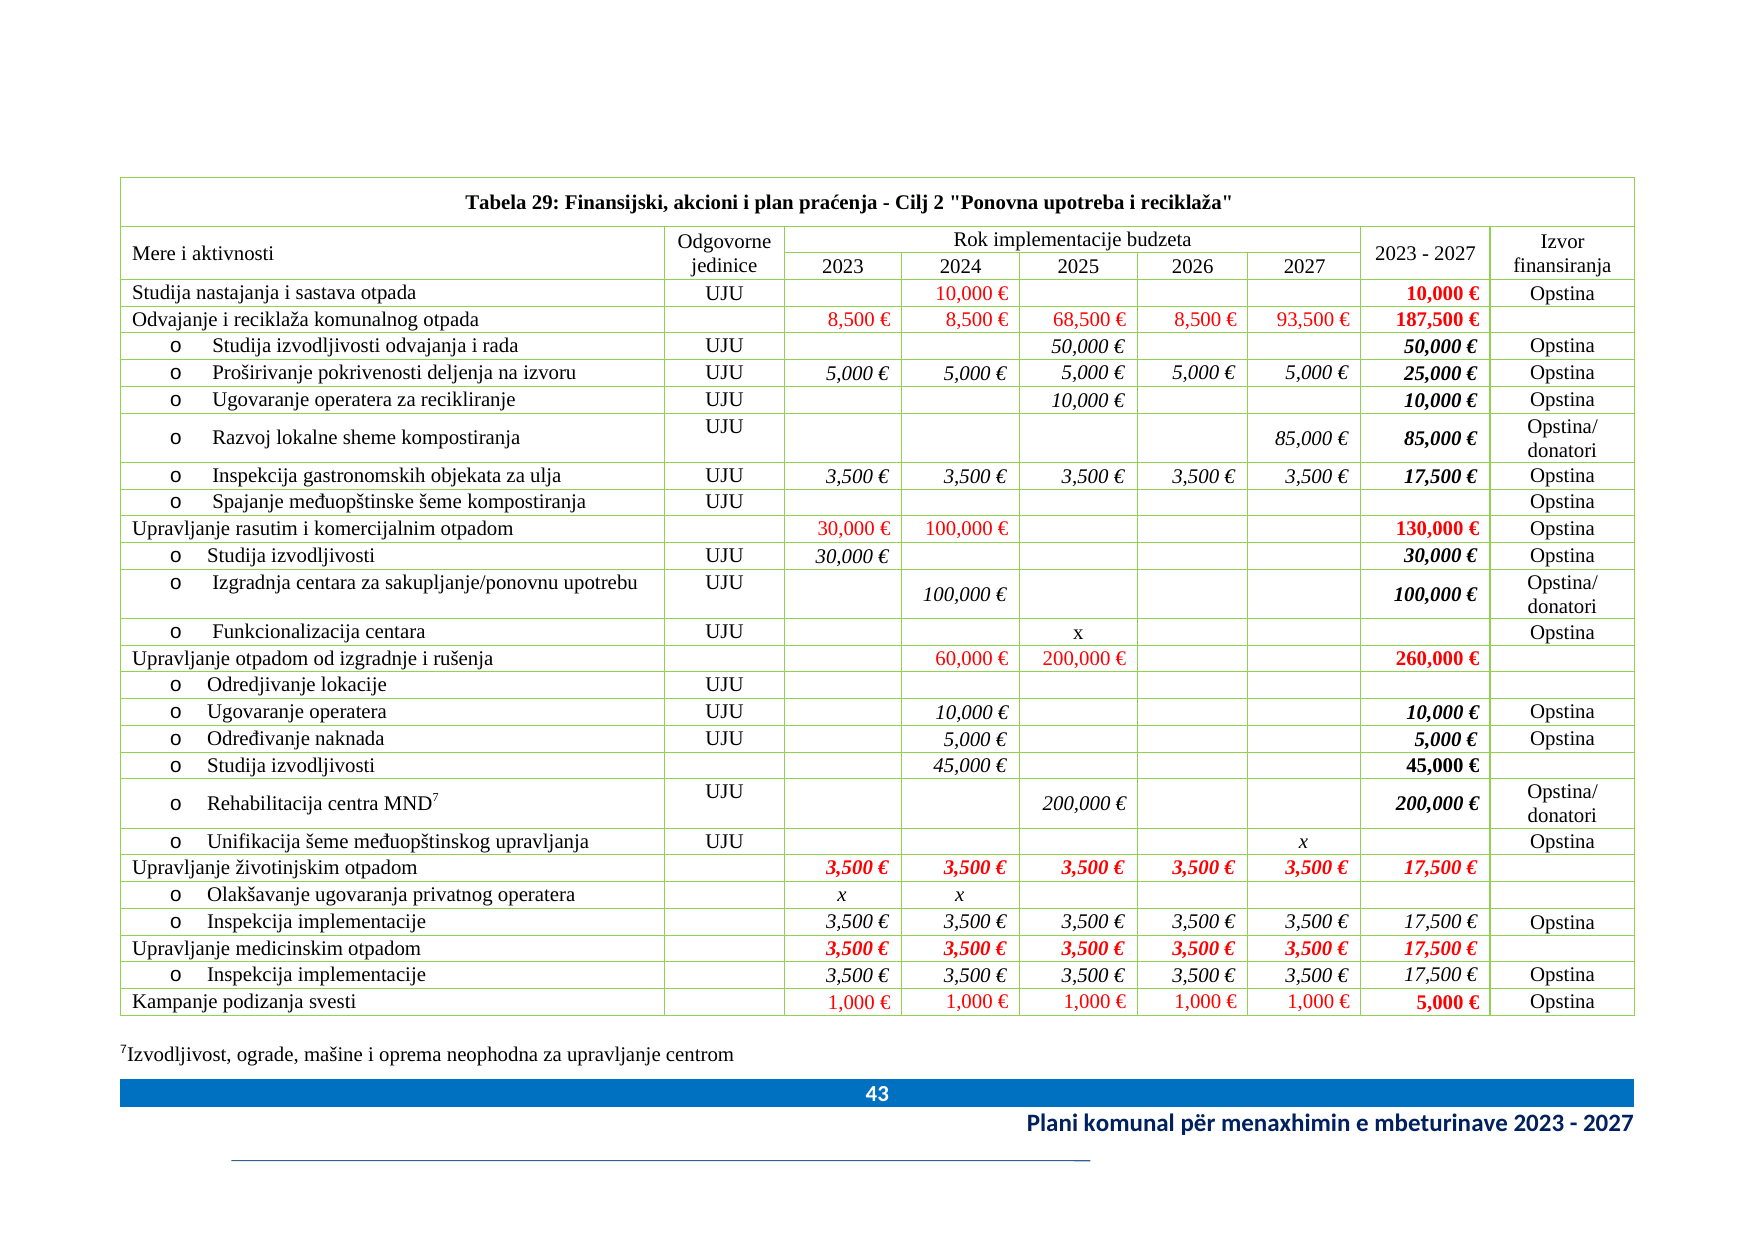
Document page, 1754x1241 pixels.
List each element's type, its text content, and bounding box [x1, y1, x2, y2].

table_cell [1138, 672, 1247, 698]
table_cell [902, 672, 1019, 698]
table_cell Inspekcija implementacije [121, 909, 664, 934]
table_cell [1248, 490, 1360, 515]
table_cell 2023 - 2027 [1361, 227, 1489, 279]
table_cell 3,500 € [902, 855, 1019, 881]
table_cell [1361, 619, 1489, 644]
table_cell [1138, 619, 1247, 644]
table_cell 2025 [1020, 253, 1137, 279]
table_cell x [1020, 619, 1137, 644]
table_cell [1138, 516, 1247, 542]
table_cell Opstina/donatori [1491, 570, 1634, 618]
table_cell 3,500 € [902, 909, 1019, 934]
table_cell 10,000 € [1361, 280, 1489, 306]
table_cell Opstina [1491, 516, 1634, 542]
table_cell 50,000 € [1020, 333, 1137, 359]
table_cell [1491, 882, 1634, 908]
table_cell 5,000 € [1361, 989, 1489, 1014]
table_cell [1138, 699, 1247, 725]
table_cell Opstina [1491, 333, 1634, 359]
table_cell [1248, 619, 1360, 644]
table_cell [785, 619, 901, 644]
table_cell [1248, 543, 1360, 569]
table_cell 100,000 € [902, 516, 1019, 542]
table_cell 8,500 € [1138, 307, 1247, 332]
table_cell [1361, 672, 1489, 698]
table_cell [665, 909, 784, 934]
table_cell UJU [665, 463, 784, 488]
table_cell [1248, 516, 1360, 542]
table_cell Studija nastajanja i sastava otpada [121, 280, 664, 306]
table_cell [1248, 672, 1360, 698]
table_cell Studija izvodljivosti odvajanja i rada [121, 333, 664, 359]
table_cell Unifikacija šeme međuopštinskog upravljanja [121, 829, 664, 854]
table_cell [1020, 516, 1137, 542]
table_cell 85,000 € [1248, 414, 1360, 462]
table_cell [1491, 672, 1634, 698]
table_cell [902, 543, 1019, 569]
table_cell 3,500 € [1248, 463, 1360, 488]
table_cell Opstina [1491, 360, 1634, 386]
table_cell Odvajanje i reciklaža komunalnog otpada [121, 307, 664, 332]
table_cell [1138, 387, 1247, 412]
table_cell 200,000 € [1020, 646, 1137, 671]
table_cell 1,000 € [785, 989, 901, 1014]
table_cell 3,500 € [1020, 936, 1137, 961]
table_cell 3,500 € [1138, 463, 1247, 488]
table_cell 2026 [1138, 253, 1247, 279]
table_cell [665, 646, 784, 671]
table_cell [1020, 280, 1137, 306]
table_cell 85,000 € [1361, 414, 1489, 462]
table_cell 200,000 € [1361, 779, 1489, 827]
table_cell [785, 280, 901, 306]
table_cell [1248, 779, 1360, 827]
table_cell Opstina [1491, 387, 1634, 412]
table_cell [665, 855, 784, 881]
table_cell [1248, 387, 1360, 412]
table_cell [1248, 726, 1360, 752]
table_cell 100,000 € [1361, 570, 1489, 618]
table_cell UJU [665, 414, 784, 462]
table_cell Izvor finansiranja [1491, 227, 1634, 279]
table_cell Opstina/donatori [1491, 779, 1634, 827]
table_cell Funkcionalizacija centara [121, 619, 664, 644]
table_cell Inspekcija gastronomskih objekata za ulja [121, 463, 664, 488]
table_cell [1020, 570, 1137, 618]
table_cell 3,500 € [1020, 463, 1137, 488]
table_cell [785, 672, 901, 698]
table_cell Opstina [1491, 989, 1634, 1014]
table_cell UJU [665, 387, 784, 412]
table_cell [902, 333, 1019, 359]
table_cell [1248, 699, 1360, 725]
table_cell [785, 646, 901, 671]
table_cell UJU [665, 779, 784, 827]
table_cell 10,000 € [902, 699, 1019, 725]
table_cell [1138, 570, 1247, 618]
table_cell 3,500 € [1248, 936, 1360, 961]
table_cell 5,000 € [1020, 360, 1137, 386]
table_cell 68,500 € [1020, 307, 1137, 332]
table_cell Spajanje međuopštinske šeme kompostiranja [121, 490, 664, 515]
table_cell x [785, 882, 901, 908]
table_cell Olakšavanje ugovaranja privatnog operatera [121, 882, 664, 908]
table_cell 3,500 € [1138, 962, 1247, 988]
table_cell 3,500 € [1248, 855, 1360, 881]
table_cell 8,500 € [902, 307, 1019, 332]
table_cell 3,500 € [1020, 909, 1137, 934]
table_cell 5,000 € [1248, 360, 1360, 386]
table_cell 60,000 € [902, 646, 1019, 671]
table_cell UJU [665, 280, 784, 306]
table_cell [1138, 490, 1247, 515]
table_header Tabela 29: Finansijski, akcioni i plan praćenja - Cilj 2 "Ponovna upotreba i reciklaža" [121, 178, 1634, 226]
table_cell 50,000 € [1361, 333, 1489, 359]
table_cell [785, 779, 901, 827]
table_cell 17,500 € [1361, 909, 1489, 934]
table_cell 17,500 € [1361, 936, 1489, 961]
table_cell [1248, 646, 1360, 671]
table_cell Opstina [1491, 490, 1634, 515]
table_cell [785, 570, 901, 618]
table_cell [1020, 699, 1137, 725]
table_cell 3,500 € [1138, 855, 1247, 881]
table_cell Odredjivanje lokacije [121, 672, 664, 698]
table_cell UJU [665, 619, 784, 644]
table_cell 5,000 € [785, 360, 901, 386]
table_cell [1138, 414, 1247, 462]
table_cell 2024 [902, 253, 1019, 279]
table_cell [1020, 543, 1137, 569]
table_cell Opstina [1491, 699, 1634, 725]
table_cell [785, 490, 901, 515]
table_cell 10,000 € [1361, 699, 1489, 725]
table_cell [785, 414, 901, 462]
table_cell [1491, 855, 1634, 881]
table_cell 3,500 € [1138, 936, 1247, 961]
table_cell [665, 962, 784, 988]
table_cell 3,500 € [785, 909, 901, 934]
table_cell Rok implementacije budzeta [785, 227, 1360, 252]
table_cell [1020, 414, 1137, 462]
table_cell Ugovaranje operatera za recikliranje [121, 387, 664, 412]
table_cell UJU [665, 726, 784, 752]
table_cell Opstina [1491, 909, 1634, 934]
table_cell 3,500 € [902, 936, 1019, 961]
table_cell [1491, 307, 1634, 332]
table_cell [1248, 280, 1360, 306]
table_cell Opstina [1491, 619, 1634, 644]
table_cell 30,000 € [1361, 543, 1489, 569]
table_cell Upravljanje otpadom od izgradnje i rušenja [121, 646, 664, 671]
table_cell 10,000 € [1020, 387, 1137, 412]
table_cell [1020, 882, 1137, 908]
table_cell Opstina/donatori [1491, 414, 1634, 462]
table_cell [1138, 829, 1247, 854]
table_cell UJU [665, 699, 784, 725]
table_cell [785, 829, 901, 854]
table_cell 1,000 € [902, 989, 1019, 1014]
table_cell 45,000 € [902, 753, 1019, 778]
table_cell 93,500 € [1248, 307, 1360, 332]
table_cell Rehabilitacija centra MND [121, 779, 664, 827]
table_cell [785, 333, 901, 359]
table_cell Studija izvodljivosti [121, 543, 664, 569]
table_cell Proširivanje pokrivenosti deljenja na izvoru [121, 360, 664, 386]
table_cell [1138, 333, 1247, 359]
table_cell 3,500 € [1020, 855, 1137, 881]
table_cell [785, 753, 901, 778]
table_cell UJU [665, 570, 784, 618]
table_cell x [902, 882, 1019, 908]
table_cell 10,000 € [902, 280, 1019, 306]
table_cell x [1248, 829, 1360, 854]
table_cell [665, 989, 784, 1014]
table_cell [1020, 726, 1137, 752]
table_cell 1,000 € [1020, 989, 1137, 1014]
table_cell Inspekcija implementacije [121, 962, 664, 988]
table_cell [1020, 490, 1137, 515]
table_cell [1248, 570, 1360, 618]
table_cell 30,000 € [785, 516, 901, 542]
table_cell [785, 699, 901, 725]
table_cell 3,500 € [785, 463, 901, 488]
table_cell [1491, 753, 1634, 778]
table_cell 17,500 € [1361, 855, 1489, 881]
table_cell 5,000 € [902, 726, 1019, 752]
table_cell [1138, 882, 1247, 908]
table_cell 25,000 € [1361, 360, 1489, 386]
table_cell [665, 936, 784, 961]
table_cell 45,000 € [1361, 753, 1489, 778]
table_cell UJU [665, 490, 784, 515]
table_cell UJU [665, 543, 784, 569]
table_cell 8,500 € [785, 307, 901, 332]
table_cell 1,000 € [1138, 989, 1247, 1014]
table_cell 17,500 € [1361, 962, 1489, 988]
table_cell 30,000 € [785, 543, 901, 569]
table_cell 3,500 € [785, 855, 901, 881]
table_cell Upravljanje rasutim i komercijalnim otpadom [121, 516, 664, 542]
table_cell 3,500 € [902, 962, 1019, 988]
table_cell [1020, 672, 1137, 698]
table_cell UJU [665, 829, 784, 854]
table_cell [1138, 726, 1247, 752]
table_cell [1248, 753, 1360, 778]
table_cell Opstina [1491, 280, 1634, 306]
table_cell [902, 779, 1019, 827]
table_cell 3,500 € [785, 936, 901, 961]
table_cell Mere i aktivnosti [121, 227, 664, 279]
table_cell 17,500 € [1361, 463, 1489, 488]
table_cell [1138, 646, 1247, 671]
table_cell UJU [665, 360, 784, 386]
table_cell 10,000 € [1361, 387, 1489, 412]
table_cell 3,500 € [785, 962, 901, 988]
table_cell 100,000 € [902, 570, 1019, 618]
table_cell UJU [665, 333, 784, 359]
table_cell [1248, 882, 1360, 908]
table_cell 200,000 € [1020, 779, 1137, 827]
table_cell [1138, 543, 1247, 569]
table_cell 3,500 € [1138, 909, 1247, 934]
table_cell Izgradnja centara za sakupljanje/ponovnu upotrebu [121, 570, 664, 618]
table_cell Upravljanje životinjskim otpadom [121, 855, 664, 881]
table_cell Kampanje podizanja svesti [121, 989, 664, 1014]
table_cell [665, 882, 784, 908]
table_cell 2027 [1248, 253, 1360, 279]
table_cell 130,000 € [1361, 516, 1489, 542]
table_cell [1020, 753, 1137, 778]
table_cell [902, 414, 1019, 462]
table_cell 5,000 € [1138, 360, 1247, 386]
table_cell [1020, 829, 1137, 854]
table_cell Odgovorne jedinice [665, 227, 784, 279]
table_cell [665, 307, 784, 332]
table_cell [1361, 490, 1489, 515]
table_cell [902, 829, 1019, 854]
table_cell Opstina [1491, 962, 1634, 988]
table_cell [1491, 936, 1634, 961]
table_cell 2023 [785, 253, 901, 279]
table_cell 187,500 € [1361, 307, 1489, 332]
table_cell [1138, 280, 1247, 306]
table_cell [665, 516, 784, 542]
table_cell [1138, 779, 1247, 827]
table_cell Određivanje naknada [121, 726, 664, 752]
table_cell Opstina [1491, 463, 1634, 488]
table_cell Opstina [1491, 829, 1634, 854]
table_cell 3,500 € [1248, 962, 1360, 988]
table_cell Upravljanje medicinskim otpadom [121, 936, 664, 961]
table_cell [902, 387, 1019, 412]
table_cell [1138, 753, 1247, 778]
table_cell 3,500 € [1248, 909, 1360, 934]
table_cell 1,000 € [1248, 989, 1360, 1014]
table_cell 260,000 € [1361, 646, 1489, 671]
table_cell Opstina [1491, 543, 1634, 569]
table_cell [1361, 829, 1489, 854]
table_cell 3,500 € [902, 463, 1019, 488]
table_cell 3,500 € [1020, 962, 1137, 988]
table_cell UJU [665, 672, 784, 698]
table_cell [902, 619, 1019, 644]
table_cell [1361, 882, 1489, 908]
table_cell [902, 490, 1019, 515]
table_cell [1491, 646, 1634, 671]
table_cell 5,000 € [1361, 726, 1489, 752]
table_cell Opstina [1491, 726, 1634, 752]
table_cell [1248, 333, 1360, 359]
table_cell Ugovaranje operatera [121, 699, 664, 725]
table_cell Razvoj lokalne sheme kompostiranja [121, 414, 664, 462]
table_cell [665, 753, 784, 778]
table_cell [785, 726, 901, 752]
table_cell Studija izvodljivosti [121, 753, 664, 778]
table_cell [785, 387, 901, 412]
table_cell 5,000 € [902, 360, 1019, 386]
